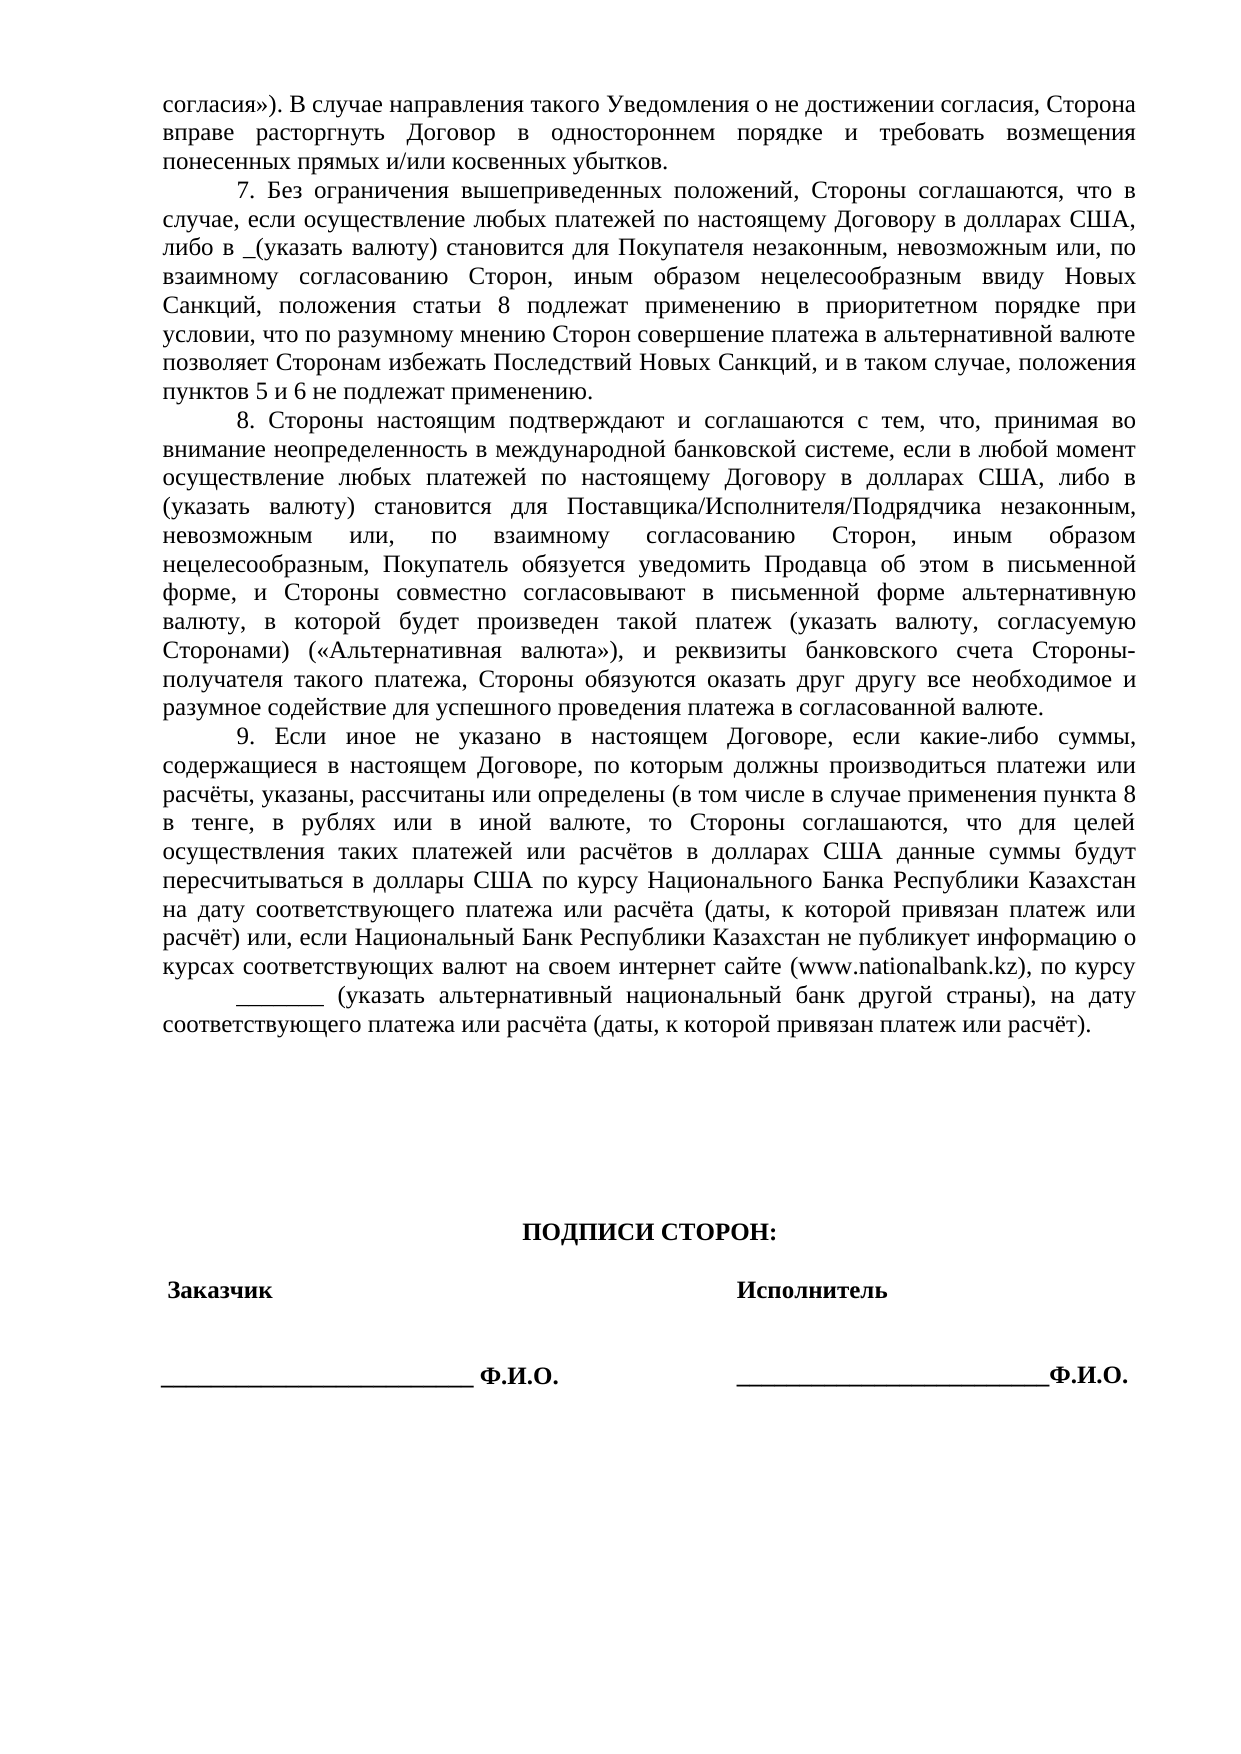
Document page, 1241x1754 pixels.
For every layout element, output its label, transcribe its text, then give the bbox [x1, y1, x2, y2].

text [162, 89, 1137, 175]
text 9. Если иное не указано в настоящем Договоре, если какие-либо суммы, содержащиеся в настоящем Договоре, по которым должны производиться платежи или расчёты, указаны, рассчитаны или определены (в том числе в случае применения пункта 8 в тенге, в рублях или в иной валюте, то Стороны соглашаются, что для целей осуществления таких платежей или расчётов в долларах США данные суммы будут пересчитываться в доллары США по курсу Национального Банка Республики Казахстан на дату соответствующего платежа или расчёта (даты, к которой привязан платеж или расчёт) или, если Национальный Банк Республики Казахстан не публикует информацию о курсах соответствующих валют на своем интернет сайте (www.nationalbank.kz), по курсу _______ (указать альтернативный национальный банк другой страны), на дату соответствующего платежа или расчёта (даты, к которой привязан платеж или расчёт). [162, 721, 1137, 1037]
text 7. Без ограничения вышеприведенных положений, Стороны соглашаются, что в случае, если осуществление любых платежей по настоящему Договору в долларах США, либо в _(указать валюту) становится для Покупателя незаконным, невозможным или, по взаимному согласованию Сторон, иным образом нецелесообразным ввиду Новых Санкций, положения статьи 8 подлежат применению в приоритетном порядке при условии, что по разумному мнению Сторон совершение платежа в альтернативной валюте позволяет Сторонам избежать Последствий Новых Санкций, и в таком случае, положения пунктов 5 и 6 не подлежат применению. [162, 175, 1137, 405]
text 8. Стороны настоящим подтверждают и соглашаются с тем, что, принимая во внимание неопределенность в международной банковской системе, если в любой момент осуществление любых платежей по настоящему Договору в долларах США, либо в (указать валюту) становится для Поставщика/Исполнителя/Подрядчика незаконным, невозможным или, по взаимному согласованию Сторон, иным образом нецелесообразным, Покупатель обязуется уведомить Продавца об этом в письменной форме, и Стороны совместно согласовывают в письменной форме альтернативную валюту, в которой будет произведен такой платеж (указать валюту, согласуемую Сторонами) («Альтернативная валюта»), и реквизиты банковского счета Стороны-получателя такого платежа, Стороны обязуются оказать друг другу все необходимое и разумное содействие для успешного проведения платежа в согласованной валюте. [162, 405, 1137, 721]
table_header [149, 1112, 1150, 1418]
